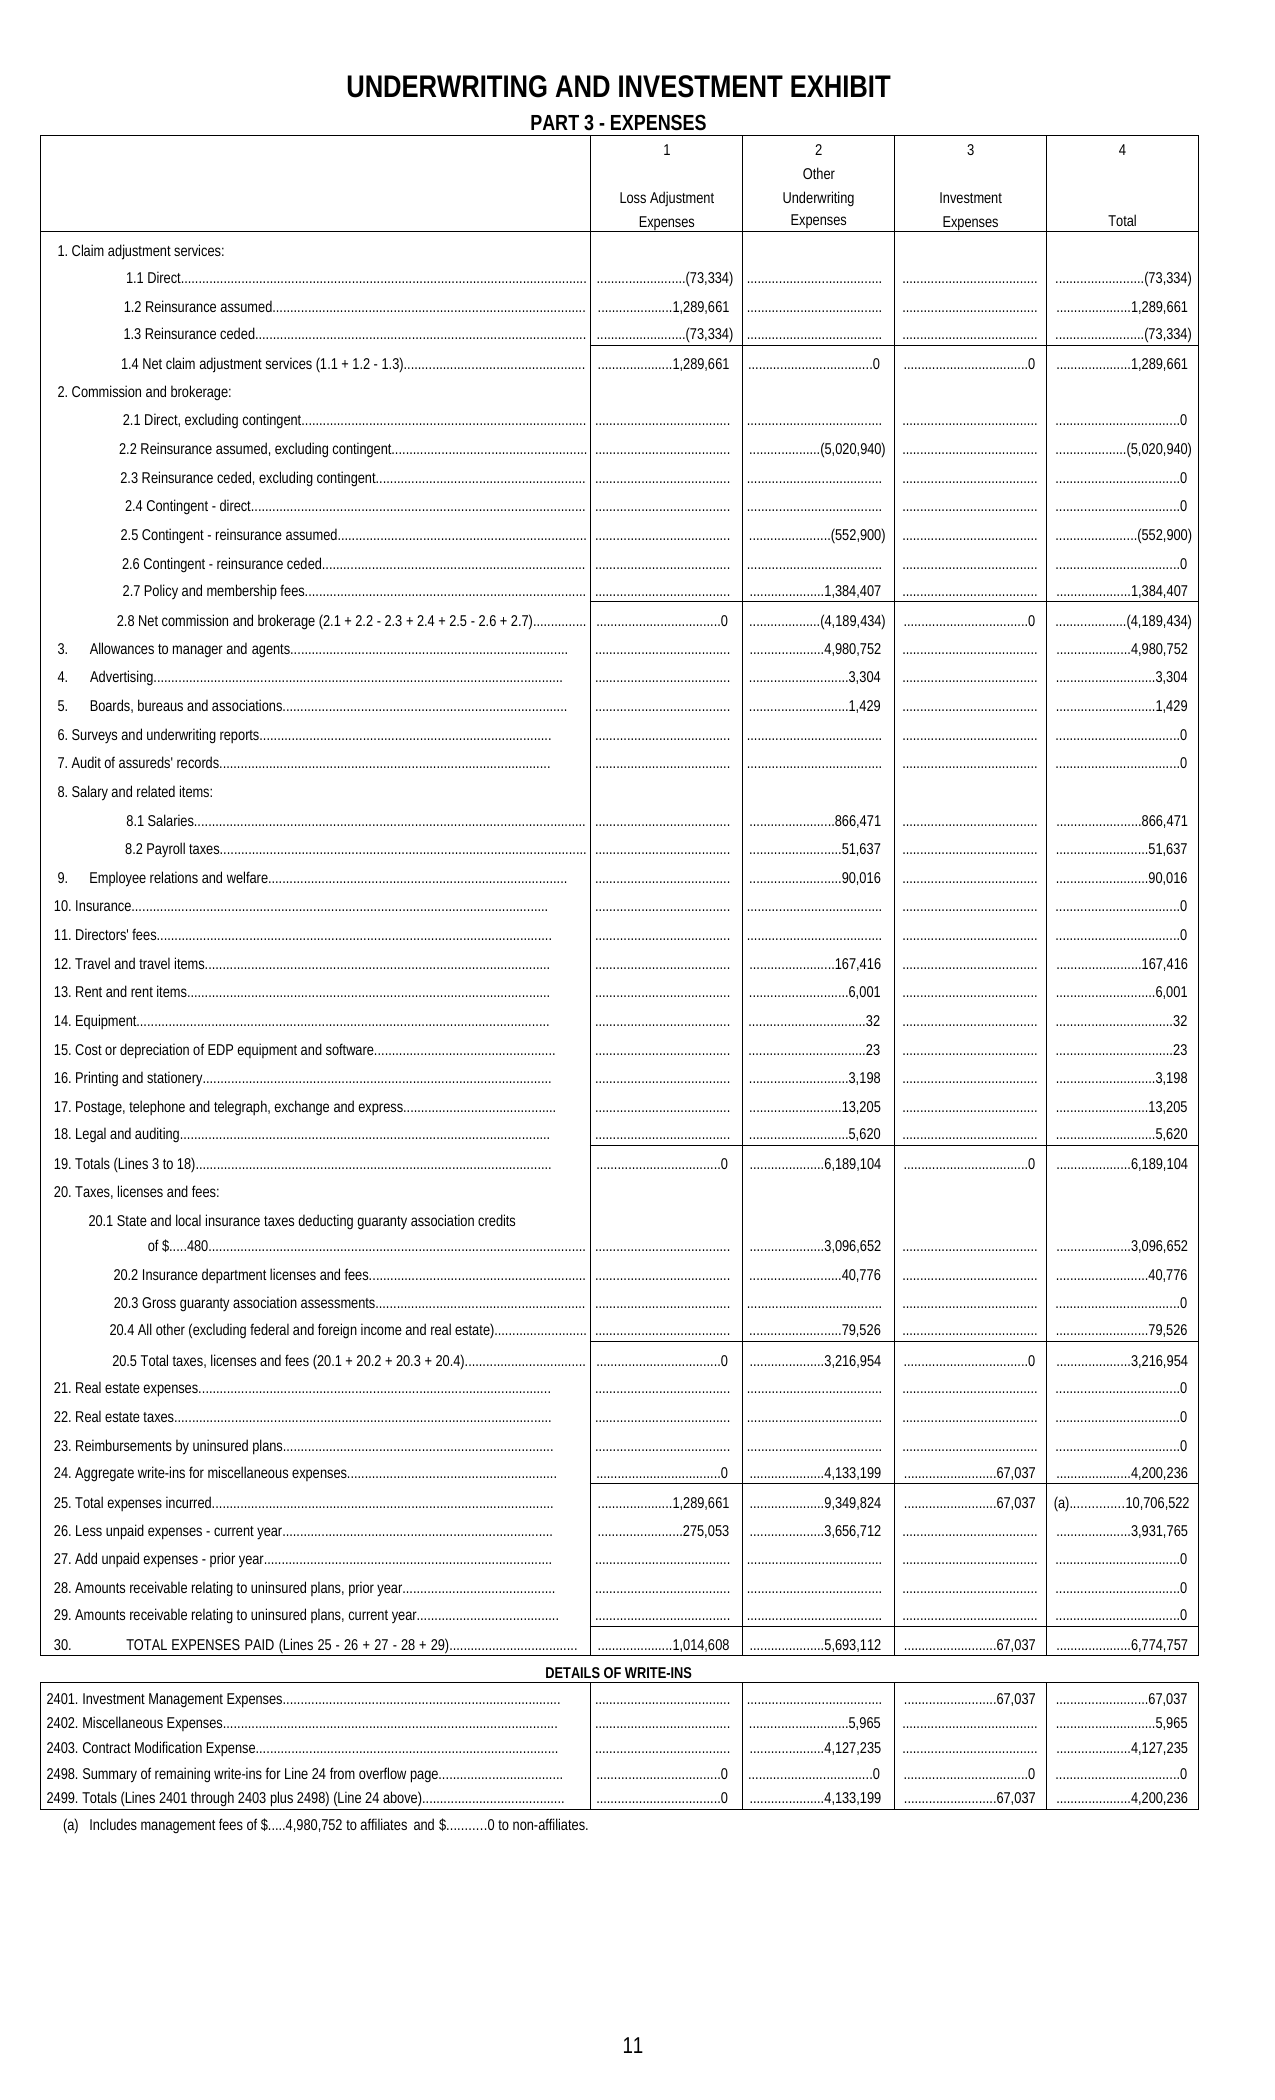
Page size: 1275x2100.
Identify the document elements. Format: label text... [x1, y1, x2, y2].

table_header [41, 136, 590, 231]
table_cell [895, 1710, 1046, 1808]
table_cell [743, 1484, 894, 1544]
text DETAILS OF WRITE-INS [166, 1664, 1071, 1682]
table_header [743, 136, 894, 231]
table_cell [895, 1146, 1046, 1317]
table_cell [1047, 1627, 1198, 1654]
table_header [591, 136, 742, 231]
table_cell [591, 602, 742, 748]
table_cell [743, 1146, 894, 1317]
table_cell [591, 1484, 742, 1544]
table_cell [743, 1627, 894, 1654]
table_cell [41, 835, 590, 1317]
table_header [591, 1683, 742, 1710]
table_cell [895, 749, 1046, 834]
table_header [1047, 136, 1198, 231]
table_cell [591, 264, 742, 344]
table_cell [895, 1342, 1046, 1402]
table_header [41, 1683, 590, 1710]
subtitle UNDERWRITING AND INVESTMENT EXHIBIT [166, 68, 1071, 104]
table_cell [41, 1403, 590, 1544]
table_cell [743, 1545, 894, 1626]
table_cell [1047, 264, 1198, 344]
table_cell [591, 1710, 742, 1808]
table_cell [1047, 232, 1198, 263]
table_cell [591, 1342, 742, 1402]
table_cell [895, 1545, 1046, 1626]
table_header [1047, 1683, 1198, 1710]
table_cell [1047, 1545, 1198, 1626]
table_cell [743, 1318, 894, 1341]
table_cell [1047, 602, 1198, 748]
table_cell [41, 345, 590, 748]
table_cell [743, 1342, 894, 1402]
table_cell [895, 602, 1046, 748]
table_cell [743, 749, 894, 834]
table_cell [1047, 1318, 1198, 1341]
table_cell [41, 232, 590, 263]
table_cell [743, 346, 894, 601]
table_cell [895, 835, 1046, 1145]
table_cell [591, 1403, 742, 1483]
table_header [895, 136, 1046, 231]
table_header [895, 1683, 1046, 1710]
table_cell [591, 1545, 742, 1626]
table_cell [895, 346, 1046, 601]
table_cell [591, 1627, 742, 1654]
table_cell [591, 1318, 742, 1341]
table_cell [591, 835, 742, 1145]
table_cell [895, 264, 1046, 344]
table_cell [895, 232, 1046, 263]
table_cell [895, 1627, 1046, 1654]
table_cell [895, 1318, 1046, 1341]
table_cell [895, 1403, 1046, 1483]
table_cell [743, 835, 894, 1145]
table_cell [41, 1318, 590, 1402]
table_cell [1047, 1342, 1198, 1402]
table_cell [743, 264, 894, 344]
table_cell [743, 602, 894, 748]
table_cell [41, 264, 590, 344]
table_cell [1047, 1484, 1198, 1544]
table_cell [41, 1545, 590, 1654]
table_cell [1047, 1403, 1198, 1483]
text (a) Includes management fees of $.....4,980,752 to affiliates and $ 0 to non-affiliates. [63, 1816, 1248, 1834]
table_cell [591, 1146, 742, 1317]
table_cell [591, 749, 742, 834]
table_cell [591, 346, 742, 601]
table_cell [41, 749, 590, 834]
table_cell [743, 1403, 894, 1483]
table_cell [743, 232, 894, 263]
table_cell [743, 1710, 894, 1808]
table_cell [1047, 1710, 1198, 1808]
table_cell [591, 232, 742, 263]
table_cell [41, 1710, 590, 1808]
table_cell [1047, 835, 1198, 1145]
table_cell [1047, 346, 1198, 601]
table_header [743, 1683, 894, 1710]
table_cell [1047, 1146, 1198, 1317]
text PART 3 - EXPENSES [166, 110, 1071, 135]
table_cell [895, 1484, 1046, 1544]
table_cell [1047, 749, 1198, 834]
